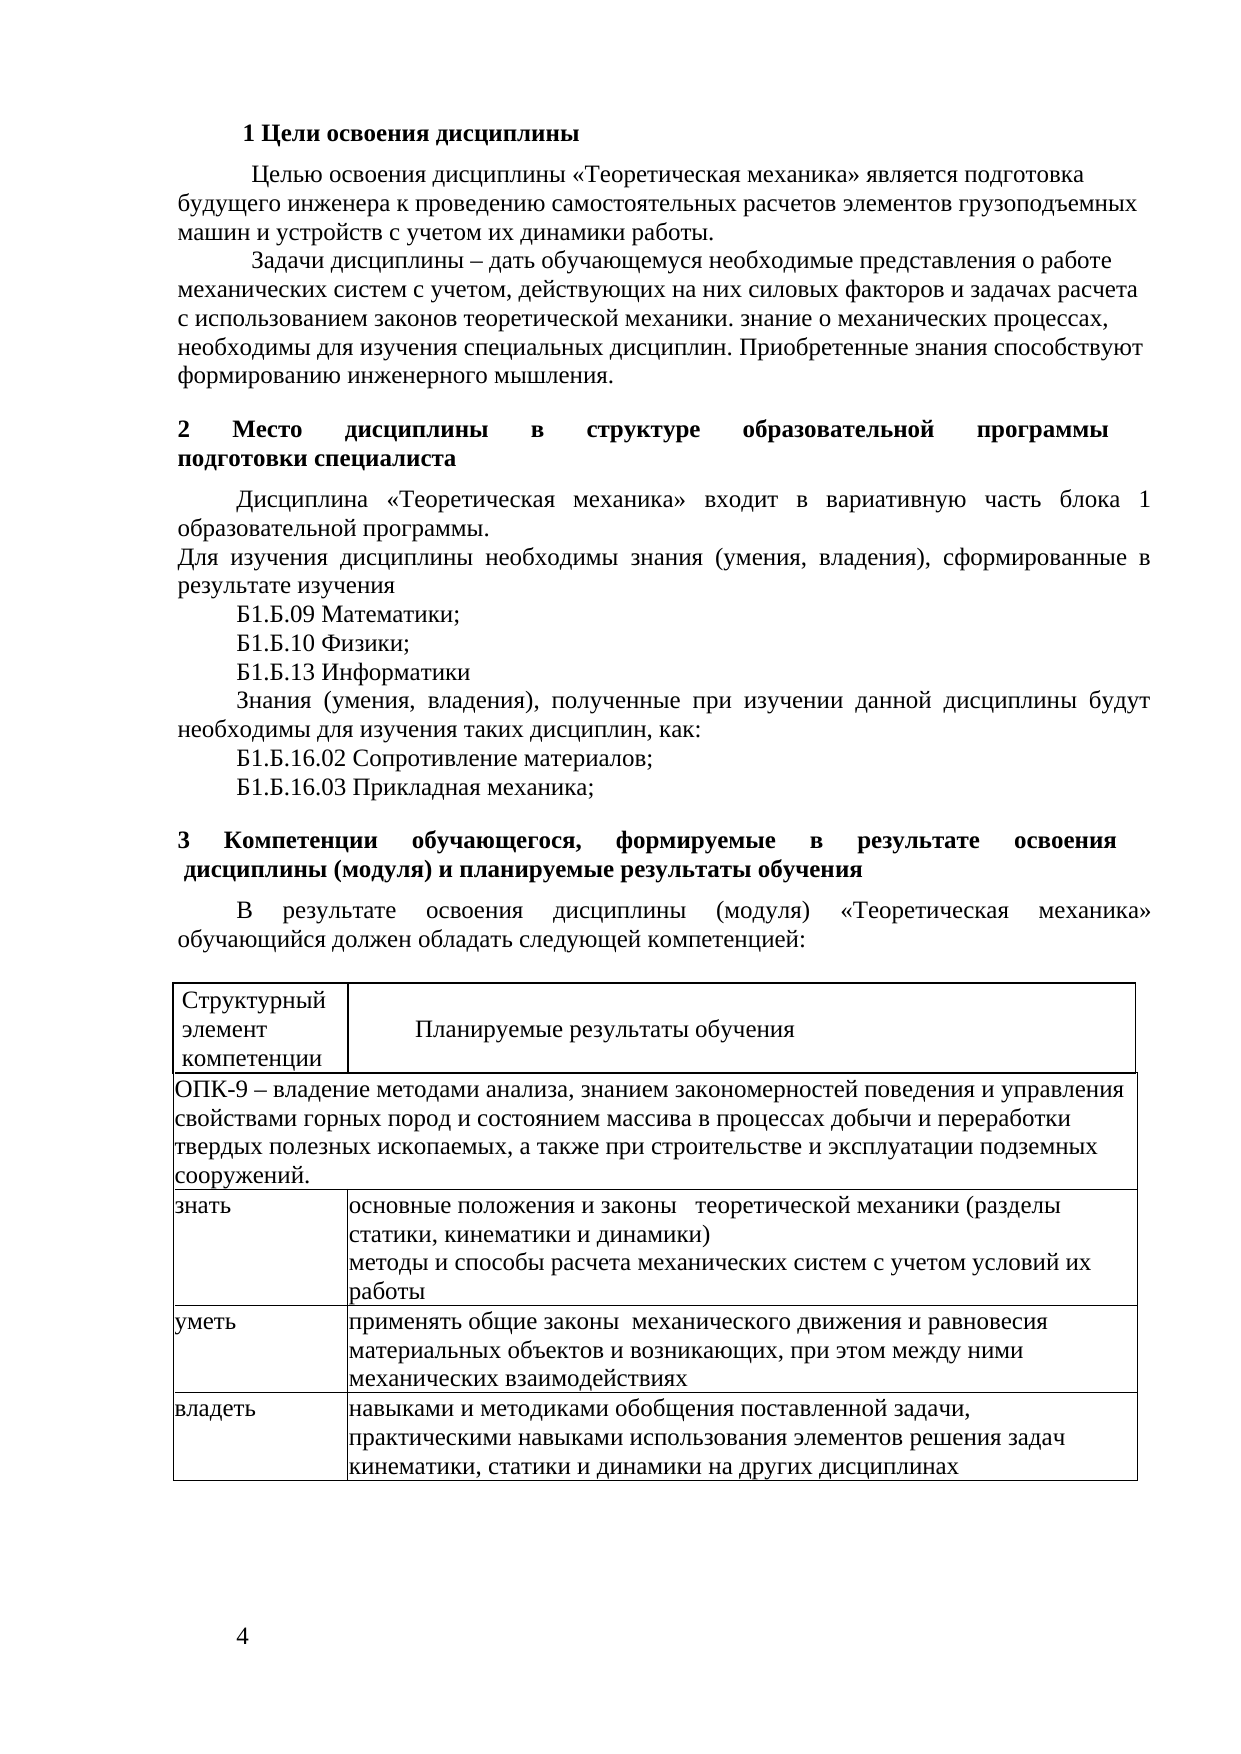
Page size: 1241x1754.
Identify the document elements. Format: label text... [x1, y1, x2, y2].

text Целью освоения дисциплины «Теоретическая механика» является подготовка будущего инженера к проведению самостоятельных расчетов элементов грузоподъемных машин и устройств с учетом их динамики работы. [177, 159, 1152, 246]
subtitle 1 Цели освоения дисциплины [236, 118, 1152, 147]
text Б1.Б.16.03 Прикладная механика; [177, 772, 1152, 801]
text Задачи дисциплины – дать обучающемуся необходимые представления о работе механических систем с учетом, действующих на них силовых факторов и задачах расчета с использованием законов теоретической механики. знание о механических процессах, необходимы для изучения специальных дисциплин. Приобретенные знания способствуют формированию инженерного мышления. [177, 246, 1152, 389]
text Знания (умения, владения), полученные при изучении данной дисциплины будут необходимы для изучения таких дисциплин, как: [177, 686, 1152, 743]
table_cell ОПК-9 – владение методами анализа, знанием закономерностей поведения и управления свойствами горных пород и состоянием массива в процессах добычи и переработки твердых полезных ископаемых, а также при строительстве и эксплуатации подземных сооружений. [174, 1073, 1137, 1189]
text Б1.Б.09 Математики; [177, 599, 1152, 628]
table_cell владеть [174, 1393, 347, 1479]
table_header Структурный элемент компетенции [174, 984, 347, 1072]
table_cell применять общие законы механического движения и равновесия материальных объектов и возникающих, при этом между ними механических взаимодействиях [348, 1306, 1137, 1392]
text В результате освоения дисциплины (модуля) «Теоретическая механика» обучающийся должен обладать следующей компетенцией: [177, 896, 1152, 953]
table_cell уметь [174, 1306, 347, 1392]
subtitle 2 Место дисциплины в структуре образовательной программы подготовки специалиста [177, 414, 1152, 472]
text Для изучения дисциплины необходимы знания (умения, владения), сформированные в результате изучения [177, 542, 1152, 599]
table_cell навыками и методиками обобщения поставленной задачи, практическими навыками использования элементов решения задач кинематики, статики и динамики на других дисциплинах [348, 1393, 1137, 1479]
table_cell основные положения и законы теоретической механики (разделы статики, кинематики и динамики) методы и способы расчета механических систем с учетом условий их работы [348, 1190, 1137, 1305]
table_cell знать [174, 1190, 347, 1305]
table_header Планируемые результаты обучения [349, 984, 1135, 1072]
subtitle 3 Компетенции обучающегося, формируемые в результате освоения дисциплины (модуля) и планируемые результаты обучения [177, 826, 1152, 883]
text Б1.Б.16.02 Сопротивление материалов; [177, 743, 1152, 772]
text Б1.Б.13 Информатики [177, 657, 1152, 686]
text Дисциплина «Теоретическая механика» входит в вариативную часть блока 1 образовательной программы. [177, 484, 1152, 542]
text Б1.Б.10 Физики; [177, 628, 1152, 657]
